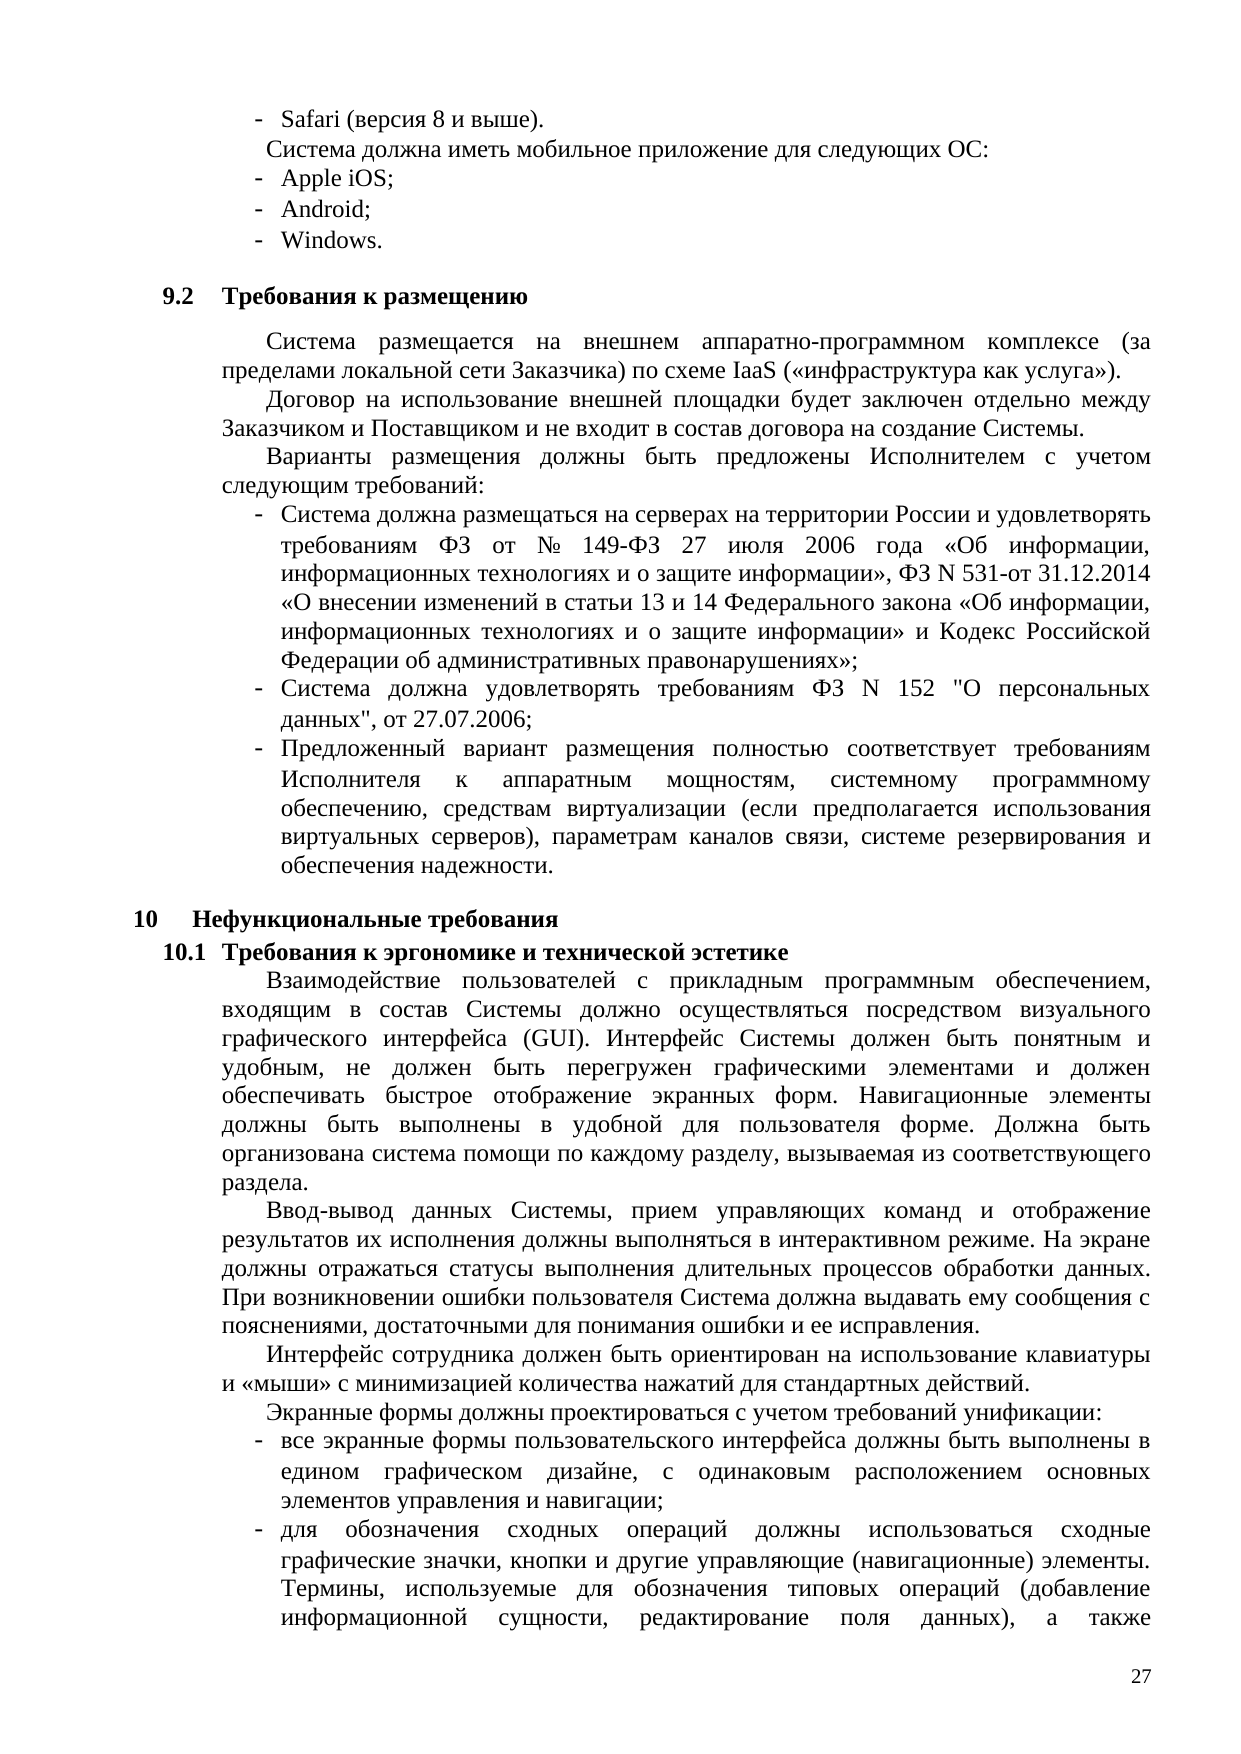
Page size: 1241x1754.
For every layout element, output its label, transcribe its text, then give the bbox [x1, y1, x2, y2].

list Система должна размещаться на серверах на территории России и удовлетворять требованиям ФЗ от № 149-ФЗ 27 июля 2006 года «Об информации, информационных технологиях и о защите информации», ФЗ N 531-от 31.12.2014 «О внесении изменений в статьи 13 и 14 Федерального закона «Об информации, информационных технологиях и о защите информации» и Кодекс Российской Федерации об административных правонарушениях»; [251, 499, 1152, 673]
list Apple iOS; [251, 163, 1152, 194]
text Система должна иметь мобильное приложение для следующих ОС: [222, 134, 1152, 163]
list Safari (версия 8 и выше). [251, 104, 1152, 134]
text Система размещается на внешнем аппаратно-программном комплексе (за пределами локальной сети Заказчика) по схеме IaaS («инфраструктура как услуга»). [222, 326, 1152, 384]
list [251, 1514, 1152, 1631]
list Система должна удовлетворять требованиям ФЗ N 152 "О персональных данных", от 27.07.2006; [251, 673, 1152, 733]
text Варианты размещения должны быть предложены Исполнителем с учетом следующим требований: [222, 441, 1152, 499]
text Интерфейс сотрудника должен быть ориентирован на использование клавиатуры и «мыши» с минимизацией количества нажатий для стандартных действий. [222, 1339, 1152, 1397]
text Договор на использование внешней площадки будет заключен отдельно между Заказчиком и Поставщиком и не входит в состав договора на создание Системы. [222, 384, 1152, 441]
subtitle Нефункциональные требования [133, 904, 1152, 933]
list Предложенный вариант размещения полностью соответствует требованиям Исполнителя к аппаратным мощностям, системному программному обеспечению, средствам виртуализации (если предполагается использования виртуальных серверов), параметрам каналов связи, системе резервирования и обеспечения надежности. [251, 733, 1152, 879]
list Android; [251, 194, 1152, 225]
text Экранные формы должны проектироваться с учетом требований унификации: [222, 1397, 1152, 1426]
subtitle Требования к эргономике и технической эстетике [162, 937, 1152, 966]
text Взаимодействие пользователей с прикладным программным обеспечением, входящим в состав Системы должно осуществляться посредством визуального графического интерфейса (GUI). Интерфейс Системы должен быть понятным и удобным, не должен быть перегружен графическими элементами и должен обеспечивать быстрое отображение экранных форм. Навигационные элементы должны быть выполнены в удобной для пользователя форме. Должна быть организована система помощи по каждому разделу, вызываемая из соответствующего раздела. [222, 966, 1152, 1196]
list Windows. [251, 225, 1152, 256]
text Ввод-вывод данных Системы, прием управляющих команд и отображение результатов их исполнения должны выполняться в интерактивном режиме. На экране должны отражаться статусы выполнения длительных процессов обработки данных. При возникновении ошибки пользователя Система должна выдавать ему сообщения с пояснениями, достаточными для понимания ошибки и ее исправления. [222, 1196, 1152, 1339]
subtitle Требования к размещению [162, 281, 1152, 309]
list все экранные формы пользовательского интерфейса должны быть выполнены в едином графическом дизайне, с одинаковым расположением основных элементов управления и навигации; [251, 1426, 1152, 1514]
